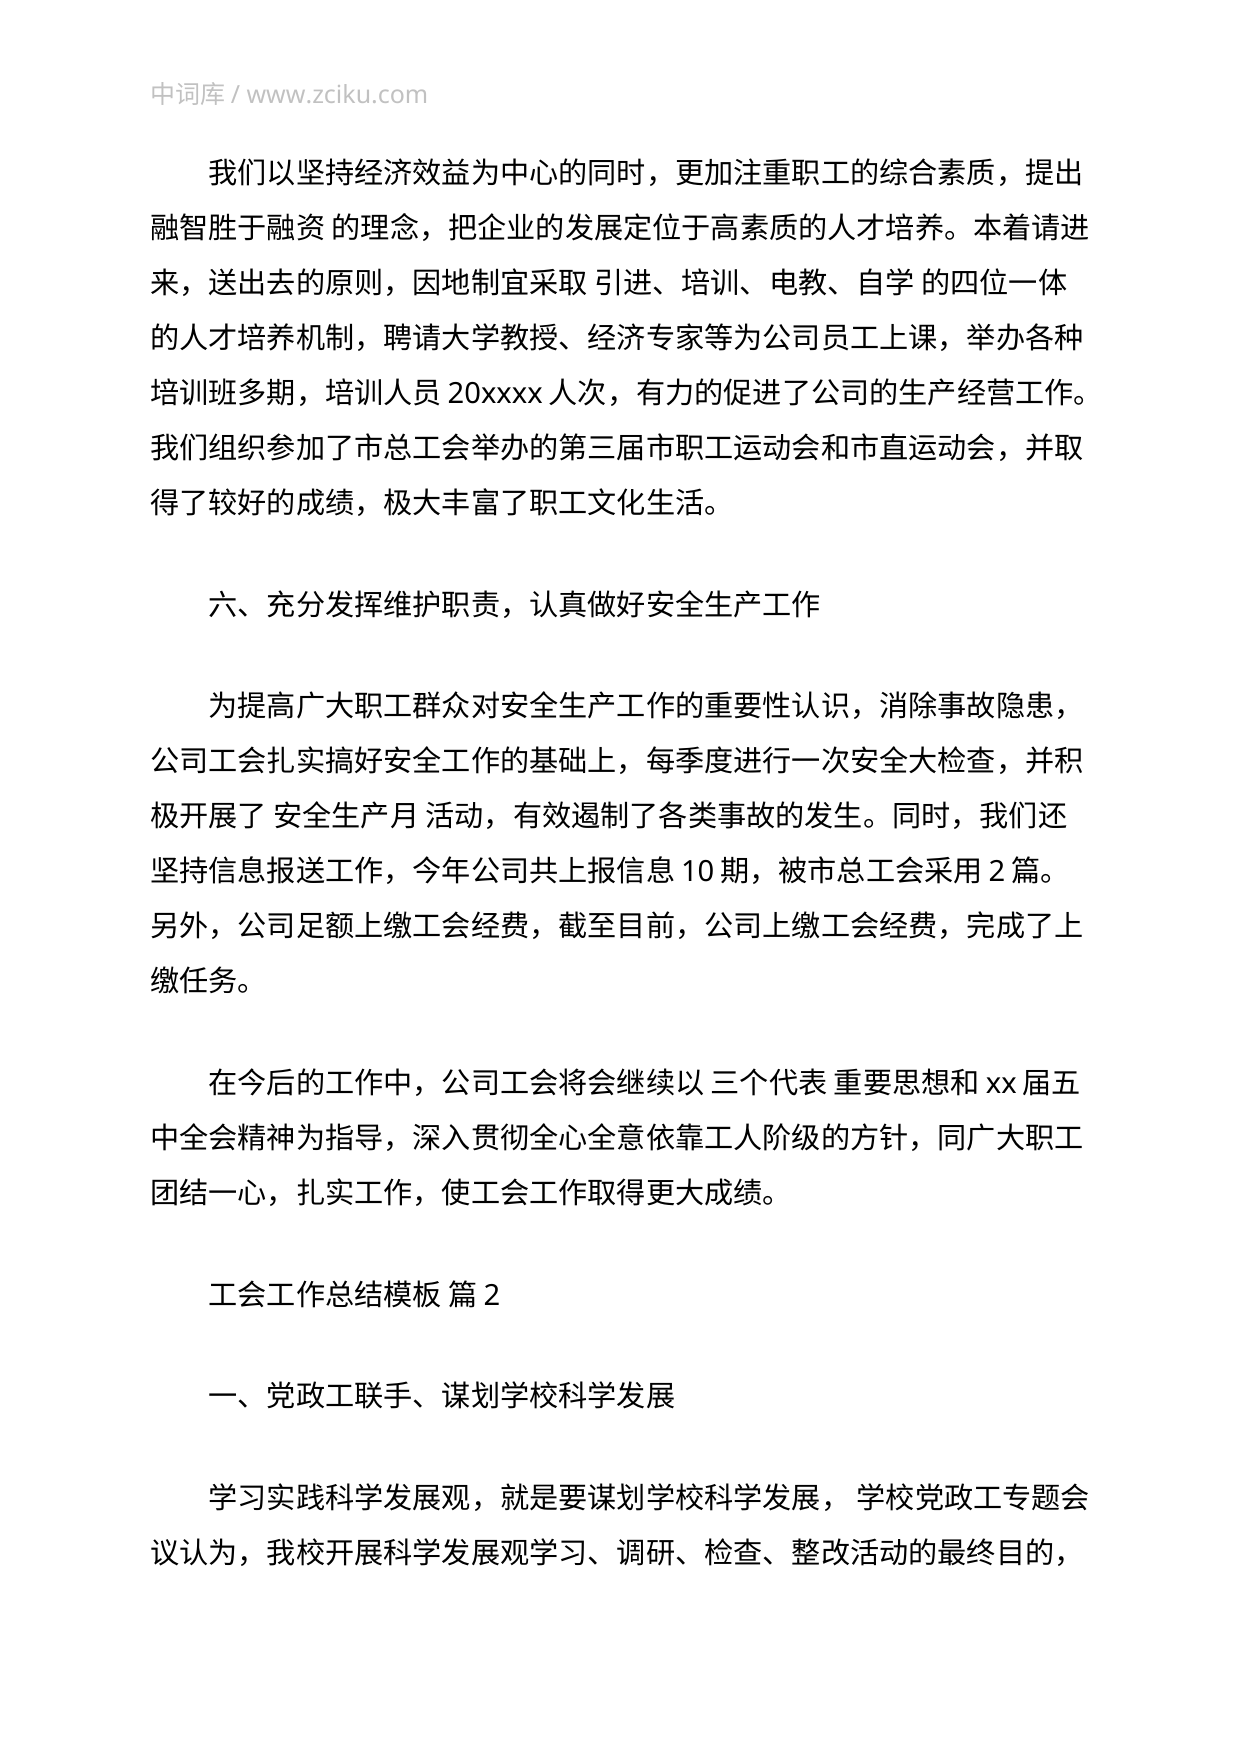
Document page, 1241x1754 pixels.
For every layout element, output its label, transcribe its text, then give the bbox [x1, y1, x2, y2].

text 我们以坚持经济效益为中心的同时，更加注重职工的综合素质，提出 融智胜于融资 的理念，把企业的发展定位于高素质的人才培养。本着请进来，送出去的原则，因地制宜采取 引进、培训、电教、自学 的四位一体的人才培养机制，聘请大学教授、经济专家等为公司员工上课，举办各种培训班多期，培训人员20xxxx人次，有力的促进了公司的生产经营工作。我们组织参加了市总工会举办的第三届市职工运动会和市直运动会，并取得了较好的成绩，极大丰富了职工文化生活。 [150, 150, 1090, 522]
text 在今后的工作中，公司工会将会继续以 三个代表 重要思想和xx届五中全会精神为指导，深入贯彻全心全意依靠工人阶级的方针，同广大职工团结一心，扎实工作，使工会工作取得更大成绩。 [150, 1059, 1090, 1212]
text 一、党政工联手、谋划学校科学发展 [150, 1373, 1090, 1415]
text 为提高广大职工群众对安全生产工作的重要性认识，消除事故隐患，公司工会扎实搞好安全工作的基础上，每季度进行一次安全大检查，并积极开展了 安全生产月 活动，有效遏制了各类事故的发生。同时，我们还坚持信息报送工作，今年公司共上报信息10期，被市总工会采用2篇。另外，公司足额上缴工会经费，截至目前，公司上缴工会经费，完成了上缴任务。 [150, 683, 1090, 1000]
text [150, 1475, 1090, 1572]
text 工会工作总结模板 篇2 [150, 1271, 1090, 1313]
text 六、充分发挥维护职责，认真做好安全生产工作 [150, 581, 1090, 623]
